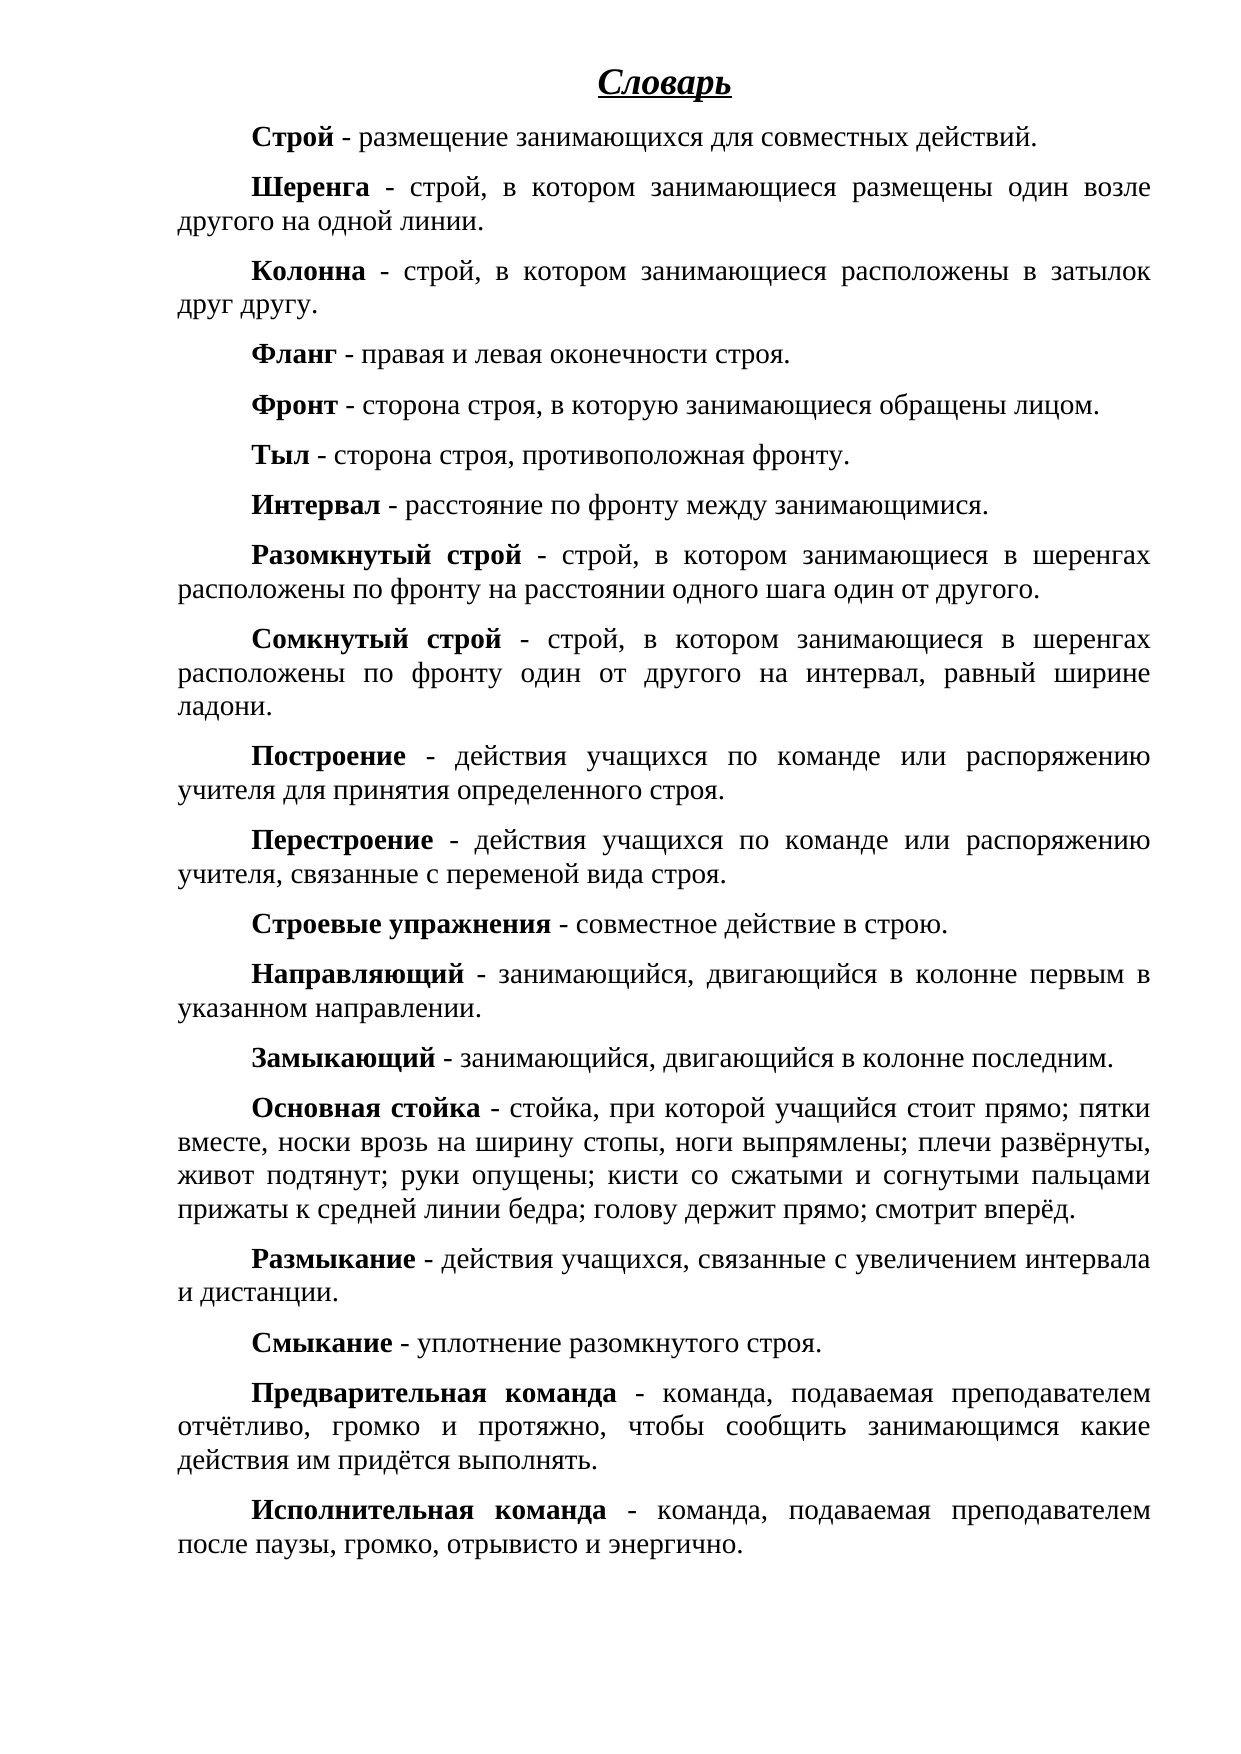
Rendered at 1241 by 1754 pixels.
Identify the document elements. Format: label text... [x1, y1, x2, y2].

text Разомкнутый строй - строй, в котором занимающиеся в шеренгах расположены по фронту на расстоянии одного шага один от другого. [177, 537, 1152, 604]
text Фланг - правая и левая оконечности строя. [177, 337, 1152, 370]
text Интервал - расстояние по фронту между занимающимися. [177, 487, 1152, 521]
text Направляющий - занимающийся, двигающийся в колонне первым в указанном направлении. [177, 956, 1152, 1023]
text Смыкание - уплотнение разомкнутого строя. [177, 1325, 1152, 1358]
text Словарь [177, 59, 1152, 102]
text Перестроение - действия учащихся по команде или распоряжению учителя, связанные с переменой вида строя. [177, 822, 1152, 889]
text Размыкание - действия учащихся, связанные с увеличением интервала и дистанции. [177, 1241, 1152, 1308]
text Исполнительная команда - команда, подаваемая преподавателем после паузы, громко, отрывисто и энергично. [177, 1492, 1152, 1559]
text Строевые упражнения - совместное действие в строю. [177, 906, 1152, 939]
text Предварительная команда - команда, подаваемая преподавателем отчётливо, громко и протяжно, чтобы сообщить занимающимся какие действия им придётся выполнять. [177, 1375, 1152, 1476]
text Строй - размещение занимающихся для совместных действий. [177, 119, 1152, 152]
text Основная стойка - стойка, при которой учащийся стоит прямо; пятки вместе, носки врозь на ширину стопы, ноги выпрямлены; плечи развёрнуты, живот подтянут; руки опущены; кисти со сжатыми и согнутыми пальцами прижаты к средней линии бедра; голову держит прямо; смотрит вперёд. [177, 1090, 1152, 1224]
text Колонна - строй, в котором занимающиеся расположены в затылок друг другу. [177, 253, 1152, 320]
text Сомкнутый строй - строй, в котором занимающиеся в шеренгах расположены по фронту один от другого на интервал, равный ширине ладони. [177, 621, 1152, 722]
text Замыкающий - занимающийся, двигающийся в колонне последним. [177, 1040, 1152, 1073]
text Построение - действия учащихся по команде или распоряжению учителя для принятия определенного строя. [177, 738, 1152, 806]
text Фронт - сторона строя, в которую занимающиеся обращены лицом. [177, 387, 1152, 420]
text Шеренга - строй, в котором занимающиеся размещены один возле другого на одной линии. [177, 169, 1152, 236]
text Тыл - сторона строя, противоположная фронту. [177, 437, 1152, 471]
